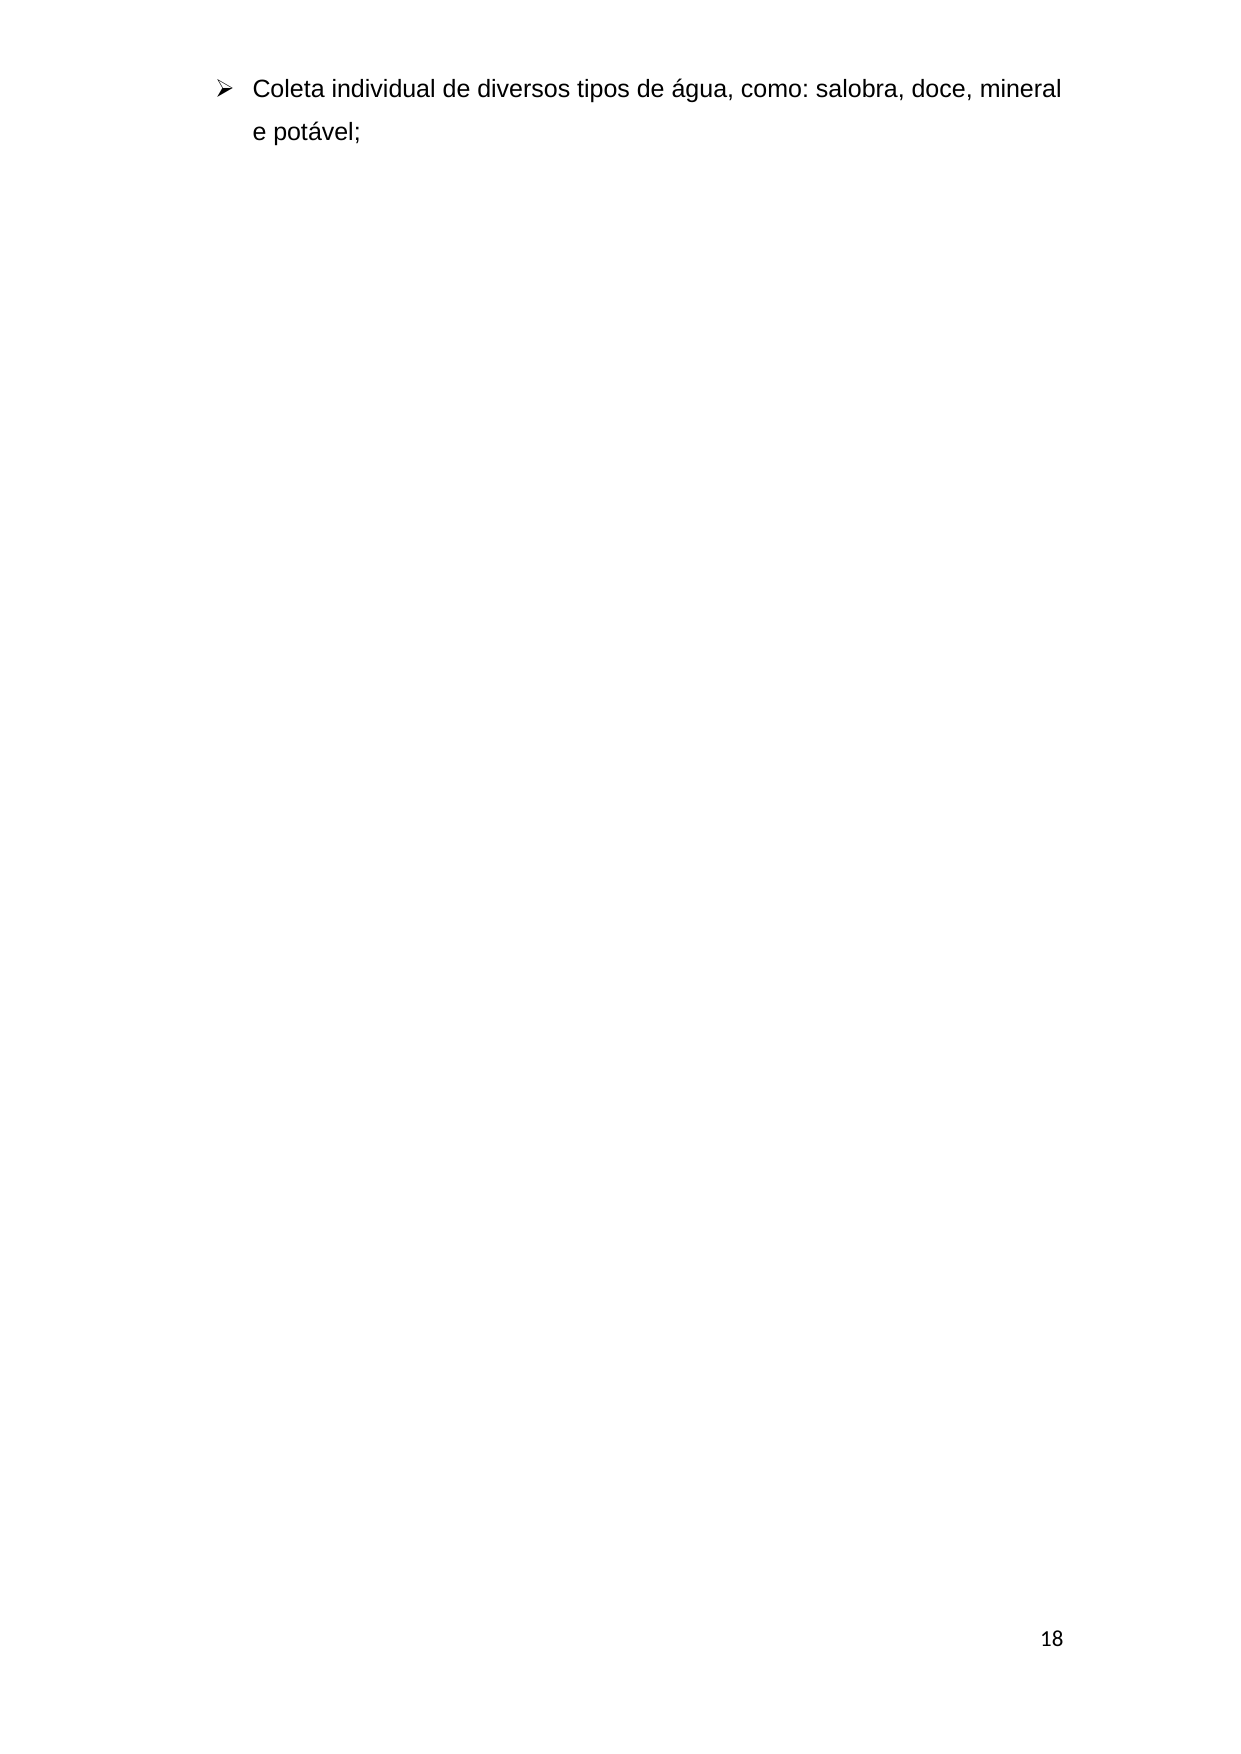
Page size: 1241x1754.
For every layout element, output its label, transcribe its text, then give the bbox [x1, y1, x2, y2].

list Coleta individual de diversos tipos de água, como: salobra, doce, mineral e potável; [215, 74, 1063, 146]
